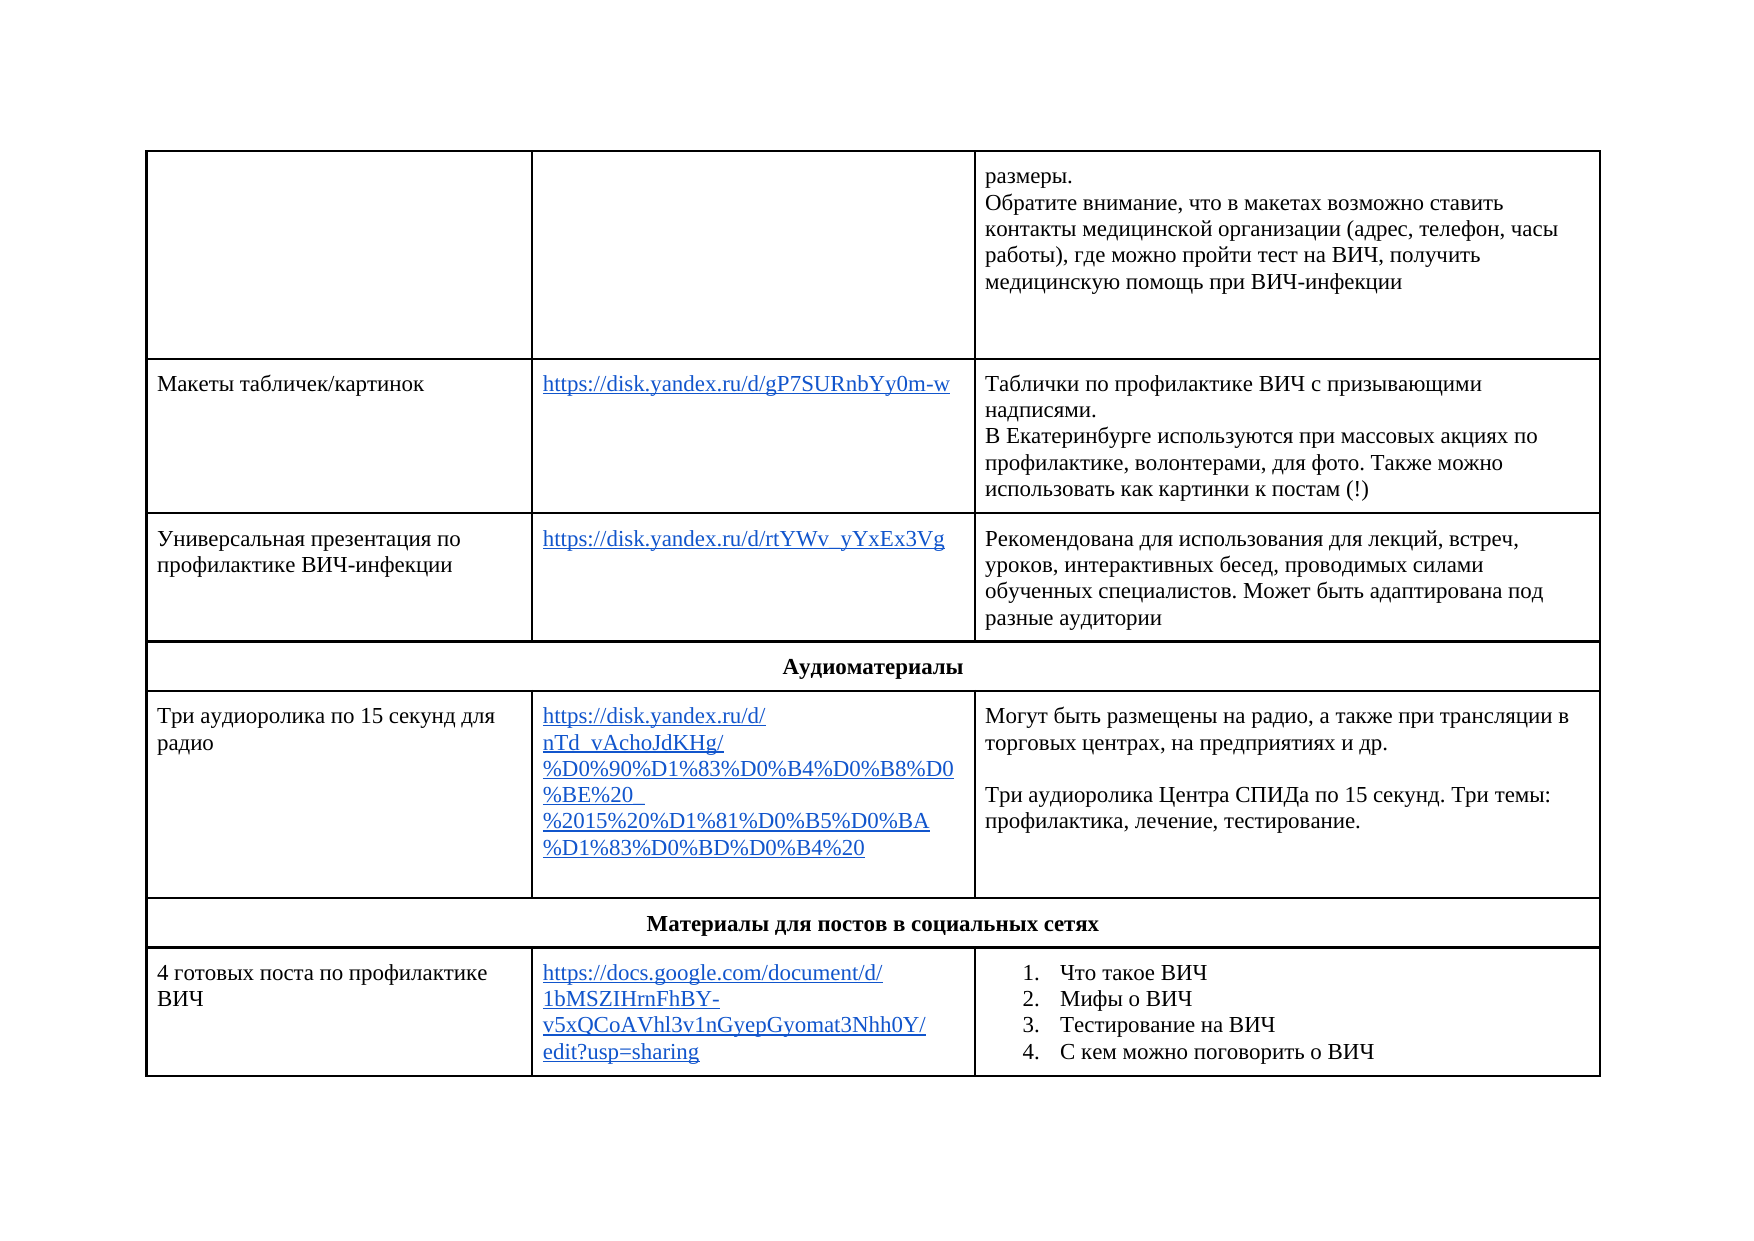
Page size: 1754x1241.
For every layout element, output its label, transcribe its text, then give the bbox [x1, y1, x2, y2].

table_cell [533, 152, 974, 357]
table_cell Материалы для постов в социальных сетях [148, 899, 1599, 946]
table_cell Универсальная презентация по профилактике ВИЧ-инфекции [148, 514, 531, 640]
table_cell https://disk.yandex.ru/d/nTd_vAchoJdKHg/%D0%90%D1%83%D0%B4%D0%B8%D0%BE%20_%2015%20%D1%81%D0%B5%D0%BA%D1%83%D0%BD%D0%B4%20 [533, 692, 974, 897]
table_cell Таблички по профилактике ВИЧ с призывающими надписями. В Екатеринбурге используются при массовых акциях по профилактике, волонтерами, для фото. Также можно использовать как картинки к постам (!) [976, 360, 1599, 512]
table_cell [148, 949, 531, 1075]
table_cell Макеты табличек/картинок [148, 360, 531, 512]
table_cell Рекомендована для использования для лекций, встреч, уроков, интерактивных бесед, проводимых силами обученных специалистов. Может быть адаптирована под разные аудитории [976, 514, 1599, 640]
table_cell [976, 949, 1599, 1075]
table_cell Три аудиоролика по 15 секунд для радио [148, 692, 531, 897]
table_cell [148, 152, 531, 357]
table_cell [533, 949, 974, 1075]
table_cell Аудиоматериалы [148, 643, 1599, 690]
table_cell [976, 152, 1599, 357]
table_cell Могут быть размещены на радио, а также при трансляции в торговых центрах, на предприятиях и др. Три аудиоролика Центра СПИДа по 15 секунд. Три темы: профилактика, лечение, тестирование. [976, 692, 1599, 897]
table_cell https://disk.yandex.ru/d/gP7SURnbYy0m-w [533, 360, 974, 512]
table_cell https://disk.yandex.ru/d/rtYWv_yYxEx3Vg [533, 514, 974, 640]
